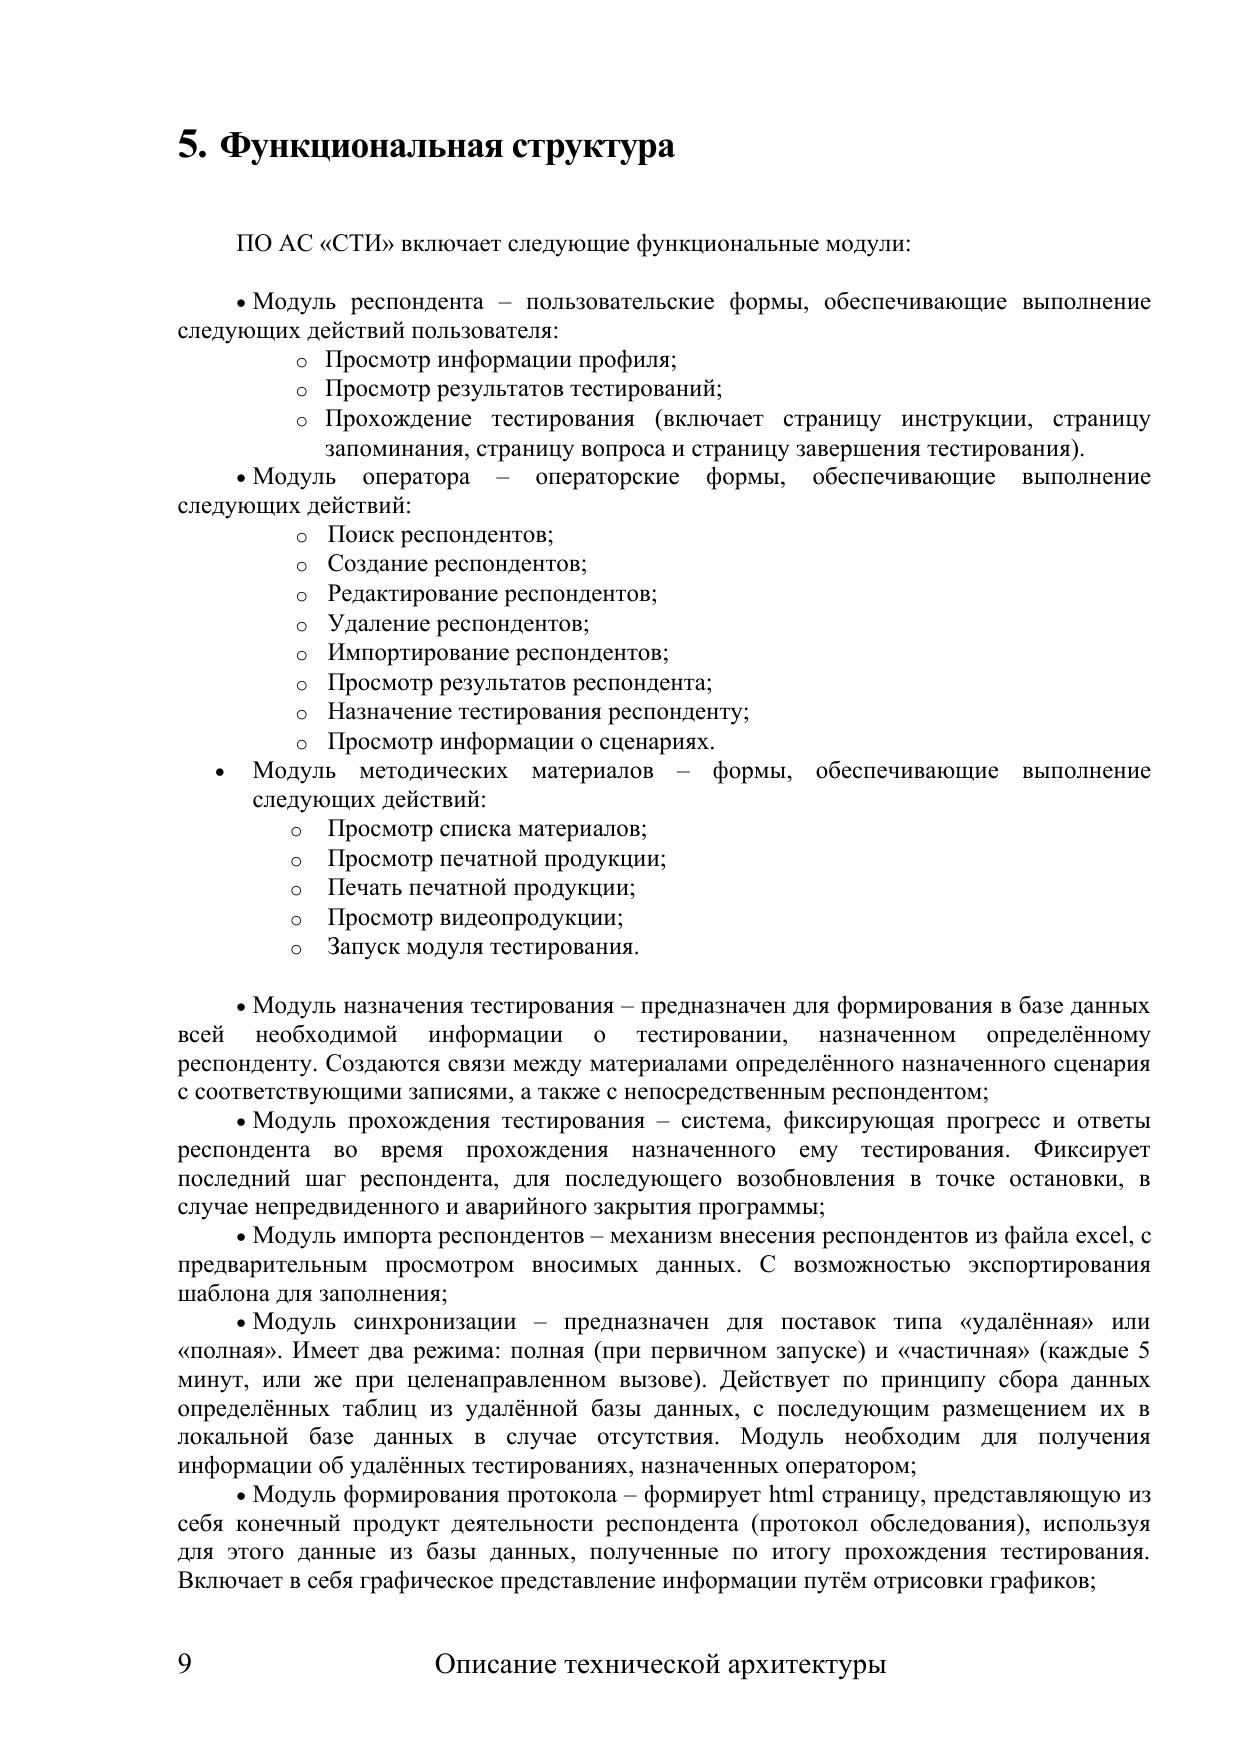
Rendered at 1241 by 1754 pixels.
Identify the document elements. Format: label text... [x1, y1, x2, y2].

list Поиск респондентов; [295, 519, 1152, 548]
list Модуль прохождения тестирования – система, фиксирующая прогресс и ответы респондента во время прохождения назначенного ему тестирования. Фиксирует последний шаг респондента, для последующего возобновления в точке остановки, в случае непредвиденного и аварийного закрытия программы; [177, 1105, 1152, 1220]
list Печать печатной продукции; [290, 872, 1152, 902]
list Просмотр результатов тестирований; [295, 373, 1152, 403]
list Модуль синхронизации – предназначен для поставок типа «удалённая» или «полная». Имеет два режима: полная (при первичном запуске) и «частичная» (каждые 5 минут, или же при целенаправленном вызове). Действует по принципу сбора данных определённых таблиц из удалённой базы данных, с последующим размещением их в локальной базе данных в случае отсутствия. Модуль необходим для получения информации об удалённых тестированиях, назначенных оператором; [177, 1306, 1152, 1479]
list Модуль методических материалов – формы, обеспечивающие выполнение следующих действий: [215, 756, 1152, 813]
list Модуль назначения тестирования – предназначен для формирования в базе данных всей необходимой информации о тестировании, назначенном определённому респонденту. Создаются связи между материалами определённого назначенного сценария с соответствующими записями, а также с непосредственным респондентом; [177, 990, 1152, 1105]
list Импортирование респондентов; [295, 637, 1152, 667]
list Просмотр результатов респондента; [295, 667, 1152, 696]
list Прохождение тестирования (включает страницу инструкции, страницу запоминания, страницу вопроса и страницу завершения тестирования). [295, 403, 1152, 461]
list Удаление респондентов; [295, 608, 1152, 637]
text ПО АС «СТИ» включает следующие функциональные модули: [177, 228, 1152, 257]
list Редактирование респондентов; [295, 578, 1152, 608]
list Просмотр информации профиля; [295, 344, 1152, 373]
list Модуль формирования протокола – формирует html страницу, представляющую из себя конечный продукт деятельности респондента (протокол обследования), используя для этого данные из базы данных, полученные по итогу прохождения тестирования. Включает в себя графическое представление информации путём отрисовки графиков; [177, 1479, 1152, 1594]
list Просмотр печатной продукции; [290, 843, 1152, 872]
list Назначение тестирования респонденту; [295, 696, 1152, 726]
list Просмотр информации о сценариях. [295, 726, 1152, 756]
list Модуль оператора – операторские формы, обеспечивающие выполнение следующих действий: [177, 461, 1152, 519]
list Модуль респондента – пользовательские формы, обеспечивающие выполнение следующих действий пользователя: [177, 286, 1152, 344]
list Запуск модуля тестирования. [290, 931, 1152, 961]
list Создание респондентов; [295, 548, 1152, 578]
list Модуль импорта респондентов – механизм внесения респондентов из файла excel, с предварительным просмотром вносимых данных. С возможностью экспортирования шаблона для заполнения; [177, 1220, 1152, 1306]
list Просмотр списка материалов; [290, 813, 1152, 843]
title Функциональная структура [177, 118, 1152, 166]
list Просмотр видеопродукции; [290, 902, 1152, 931]
